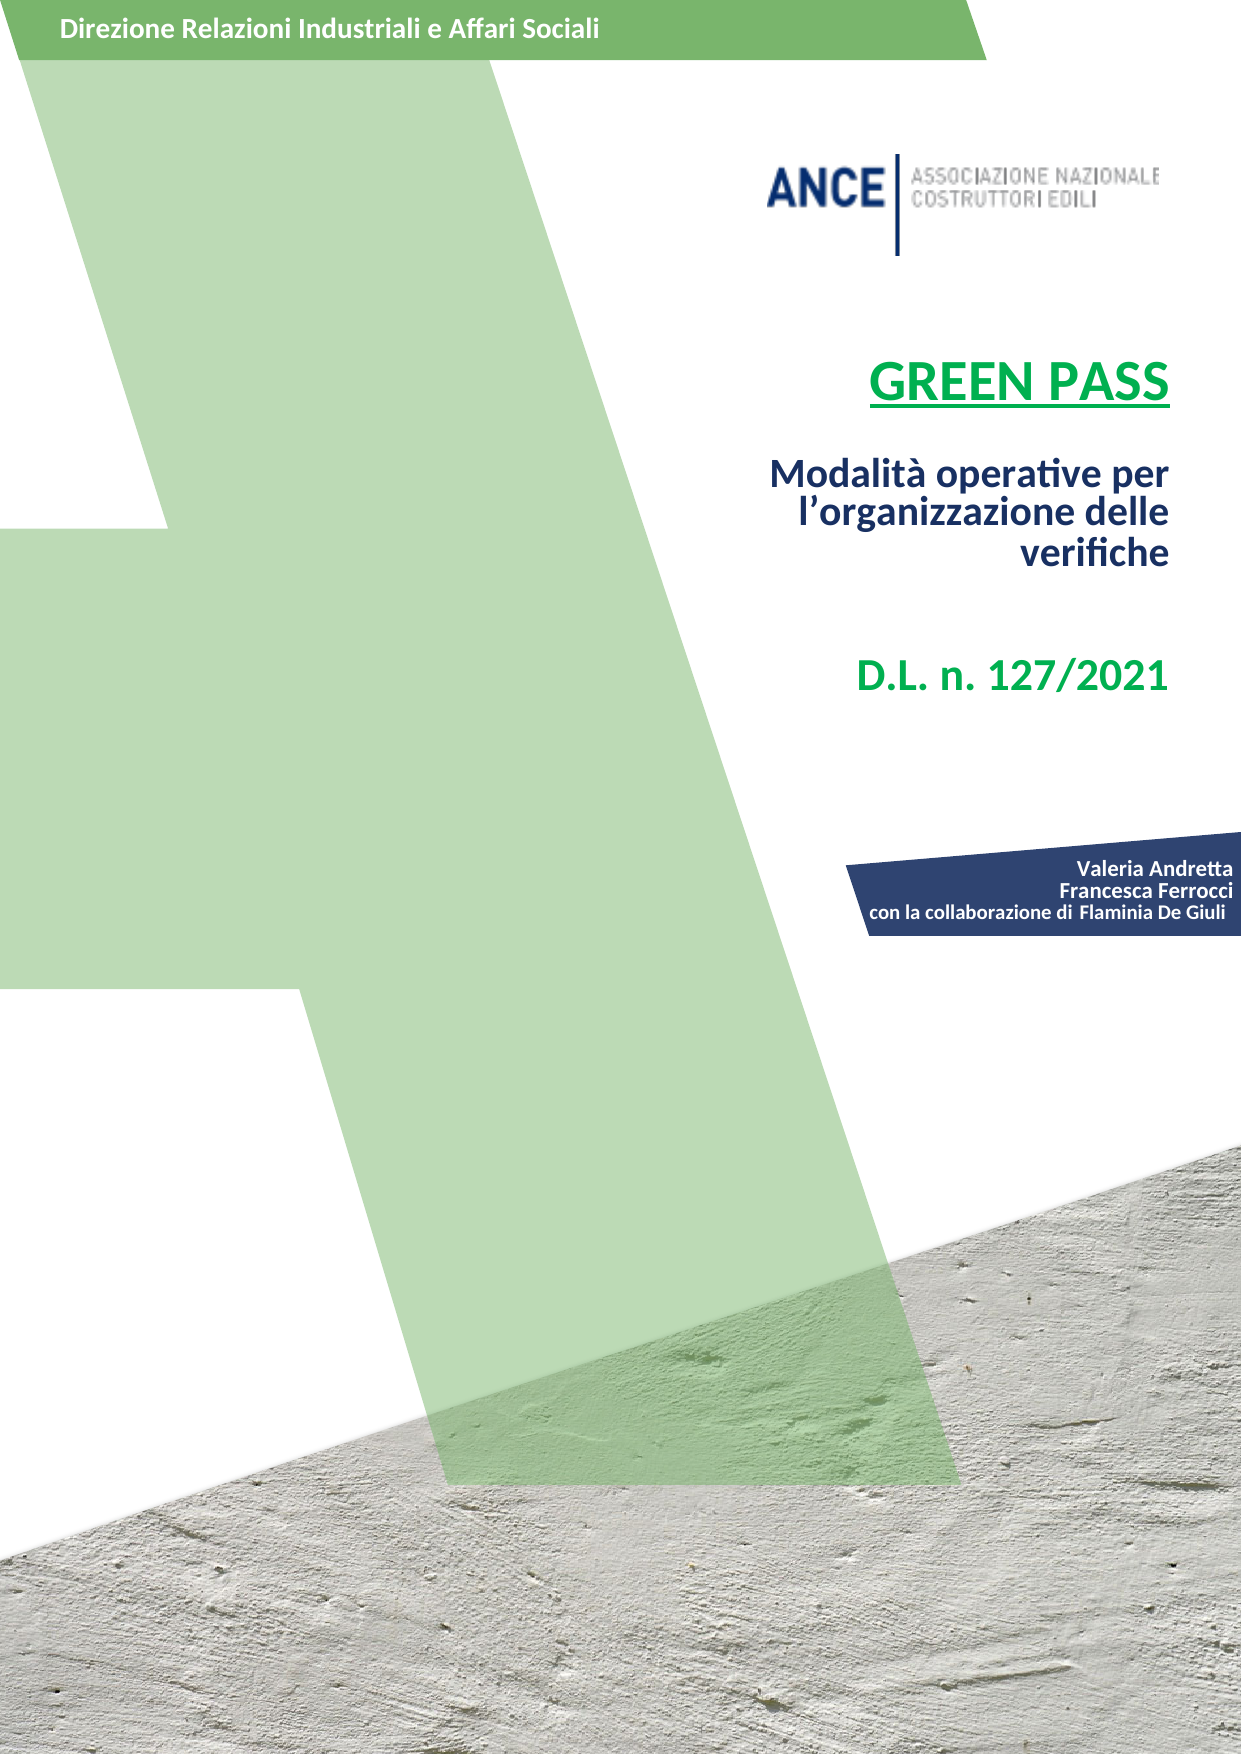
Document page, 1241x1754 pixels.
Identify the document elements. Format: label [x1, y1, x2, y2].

picture [0, 1145, 1241, 1754]
